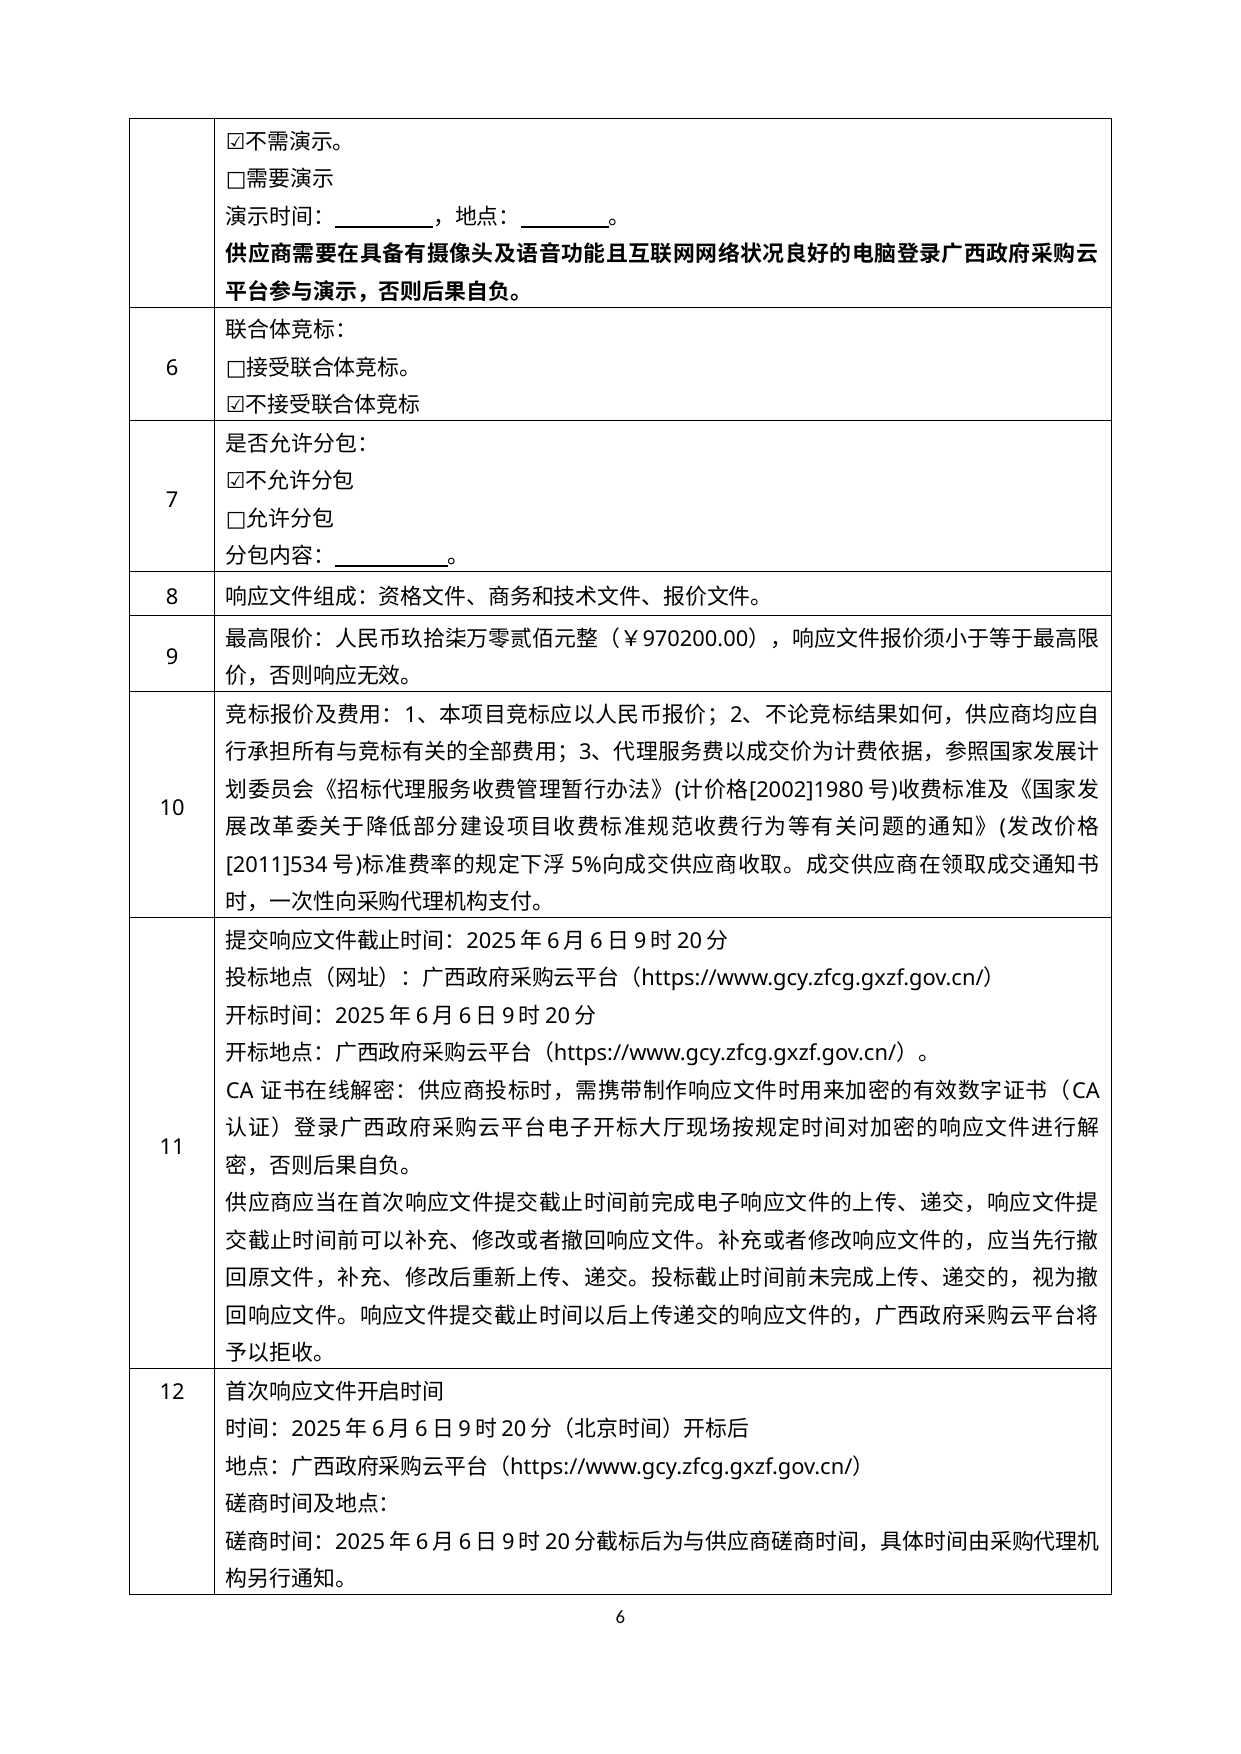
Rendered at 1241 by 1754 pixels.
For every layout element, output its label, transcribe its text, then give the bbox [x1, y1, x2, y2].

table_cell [215, 1369, 1111, 1594]
table_cell 9 [130, 616, 214, 691]
table_cell 最高限价：人民币玖拾柒万零贰佰元整（￥970200.00），响应文件报价须小于等于最高限价，否则响应无效。 [215, 616, 1111, 691]
table_cell 提交响应文件截止时间：2025年6月6日 9时20分 投标地点（网址）：广西政府采购云平台（https://www.gcy.zfcg.gxzf.gov.cn/） 开标时间：2025年6月6日9时20分 开标地点：广西政府采购云平台（https://www.gcy.zfcg.gxzf.gov.cn/）。 CA 证书在线解密：供应商投标时，需携带制作响应文件时用来加密的有效数字证书（CA 认证）登录广西政府采购云平台电子开标大厅现场按规定时间对加密的响应文件进行解密，否则后果自负。 供应商应当在首次响应文件提交截止时间前完成电子响应文件的上传、递交，响应文件提交截止时间前可以补充、修改或者撤回响应文件。补充或者修改响应文件的，应当先行撤回原文件，补充、修改后重新上传、递交。投标截止时间前未完成上传、递交的，视为撤回响应文件。响应文件提交截止时间以后上传递交的响应文件的，广西政府采购云平台将予以拒收。 [215, 918, 1111, 1368]
table_cell 是否允许分包： ☑不允许分包 □允许分包 分包内容： 。 [215, 421, 1111, 571]
table_cell 8 [130, 572, 214, 615]
table_cell 联合体竞标： □接受联合体竞标。 ☑不接受联合体竞标 [215, 308, 1111, 420]
table_cell 12 [130, 1369, 214, 1594]
table_cell 5 [130, 119, 214, 307]
table_cell 10 [130, 692, 214, 917]
table_cell 竞标报价及费用：1、本项目竞标应以人民币报价；2、不论竞标结果如何，供应商均应自行承担所有与竞标有关的全部费用；3、代理服务费以成交价为计费依据，参照国家发展计划委员会《招标代理服务收费管理暂行办法》(计价格[2002]1980号)收费标准及《国家发展改革委关于降低部分建设项目收费标准规范收费行为等有关问题的通知》(发改价格[2011]534号)标准费率的规定下浮5%向成交供应商收取。成交供应商在领取成交通知书时，一次性向采购代理机构支付。 [215, 692, 1111, 917]
table_cell 6 [130, 308, 214, 420]
table_cell 7 [130, 421, 214, 571]
table_cell 11 [130, 918, 214, 1368]
table_cell 响应文件组成：资格文件、商务和技术文件、报价文件。 [215, 572, 1111, 615]
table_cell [215, 119, 1111, 307]
